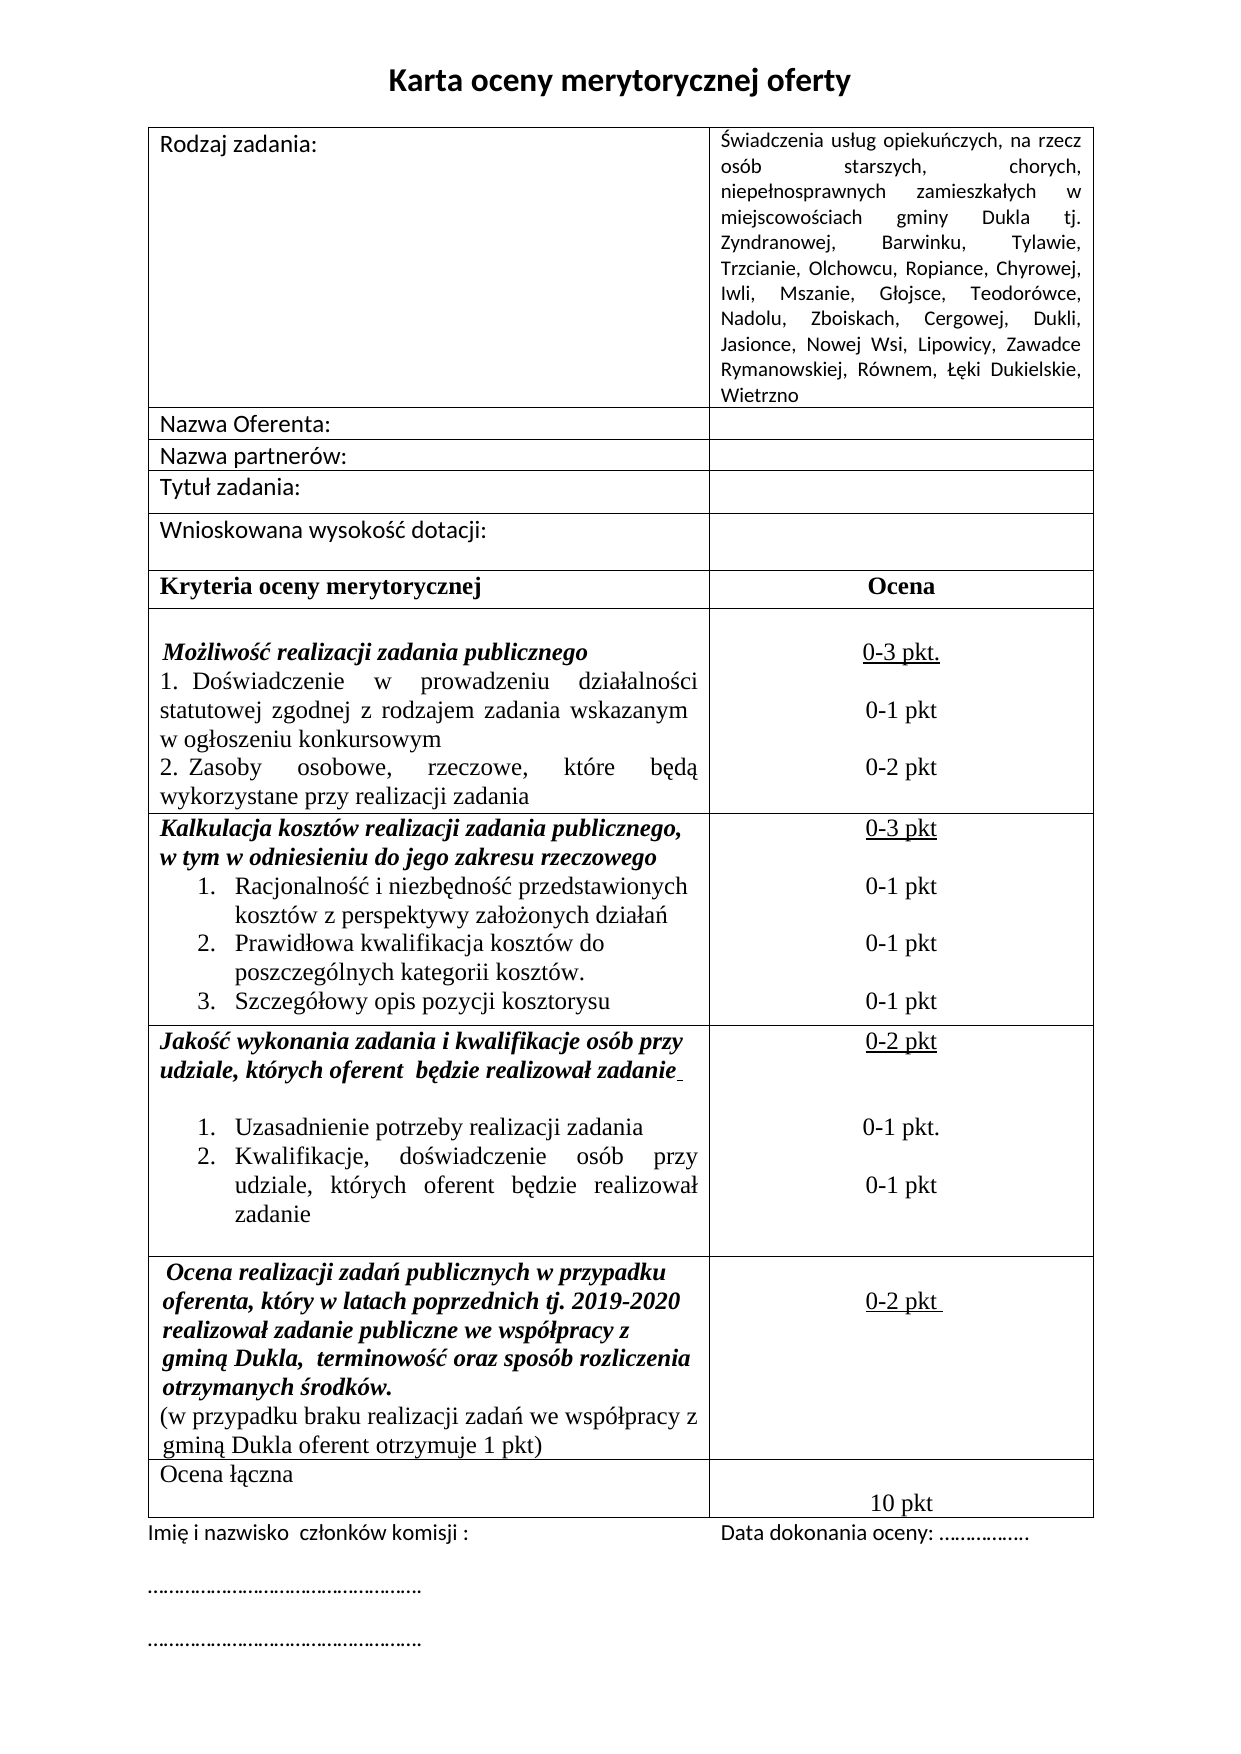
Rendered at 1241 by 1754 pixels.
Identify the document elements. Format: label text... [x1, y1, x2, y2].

table_header Świadczenia usług opiekuńczych, na rzecz osób starszych, chorych, niepełnosprawnych zamieszkałych w miejscowościach gminy Dukla tj. Zyndranowej, Barwinku, Tylawie, Trzcianie, Olchowcu, Ropiance, Chyrowej, Iwli, Mszanie, Głojsce, Teodorówce, Nadolu, Zboiskach, Cergowej, Dukli, Jasionce, Nowej Wsi, Lipowicy, Zawadce Rymanowskiej, Równem, Łęki Dukielskie, Wietrzno [710, 128, 1093, 407]
table_cell Tytuł zadania: [149, 471, 709, 513]
table_cell 0-2 pkt [710, 1257, 1093, 1458]
table_cell Kryteria oceny merytorycznej [149, 571, 709, 608]
table_cell Nazwa partnerów: [149, 440, 709, 470]
table_cell Ocena łączna [149, 1460, 709, 1517]
table_cell 0-3 pkt 0-1 pkt 0-1 pkt 0-1 pkt [710, 814, 1093, 1025]
table_header Rodzaj zadania: [149, 128, 709, 407]
text ……………………………………………. [148, 1624, 1092, 1652]
table_cell [710, 408, 1093, 439]
text Imię i nazwisko członków komisji : Data dokonania oceny: …………….. [148, 1518, 1092, 1546]
table_cell Jakość wykonania zadania i kwalifikacje osób przy udziale, których oferent będzie realizował zadanie Uzasadnienie potrzeby realizacji zadania Kwalifikacje, doświadczenie osób przy udziale, których oferent będzie realizował zadanie [149, 1026, 709, 1256]
table_cell [710, 440, 1093, 470]
table_cell [710, 471, 1093, 513]
table_cell 0-2 pkt 0-1 pkt. 0-1 pkt [710, 1026, 1093, 1256]
text Karta oceny merytorycznej oferty [148, 59, 1092, 100]
table_cell Możliwość realizacji zadania publicznego Doświadczenie w prowadzeniu działalności statutowej zgodnej z rodzajem zadania wskazanym w ogłoszeniu konkursowym Zasoby osobowe, rzeczowe, które będą wykorzystane przy realizacji zadania [149, 609, 709, 812]
table_cell 0-3 pkt. 0-1 pkt 0-2 pkt [710, 609, 1093, 812]
table_cell Kalkulacja kosztów realizacji zadania publicznego, w tym w odniesieniu do jego zakresu rzeczowego Racjonalność i niezbędność przedstawionych kosztów z perspektywy założonych działań Prawidłowa kwalifikacja kosztów do poszczególnych kategorii kosztów. Szczegółowy opis pozycji kosztorysu [149, 814, 709, 1025]
table_cell Ocena [710, 571, 1093, 608]
table_cell 10 pkt [710, 1460, 1093, 1517]
table_cell [710, 514, 1093, 570]
table_cell Ocena realizacji zadań publicznych w przypadku oferenta, który w latach poprzednich tj. 2019-2020 realizował zadanie publiczne we współpracy z gminą Dukla, terminowość oraz sposób rozliczenia otrzymanych środków. (w przypadku braku realizacji zadań we współpracy z gminą Dukla oferent otrzymuje 1 pkt) [149, 1257, 709, 1458]
table_cell Wnioskowana wysokość dotacji: [149, 514, 709, 570]
text ……………………………………………. [148, 1571, 1092, 1599]
table_cell Nazwa Oferenta: [149, 408, 709, 439]
